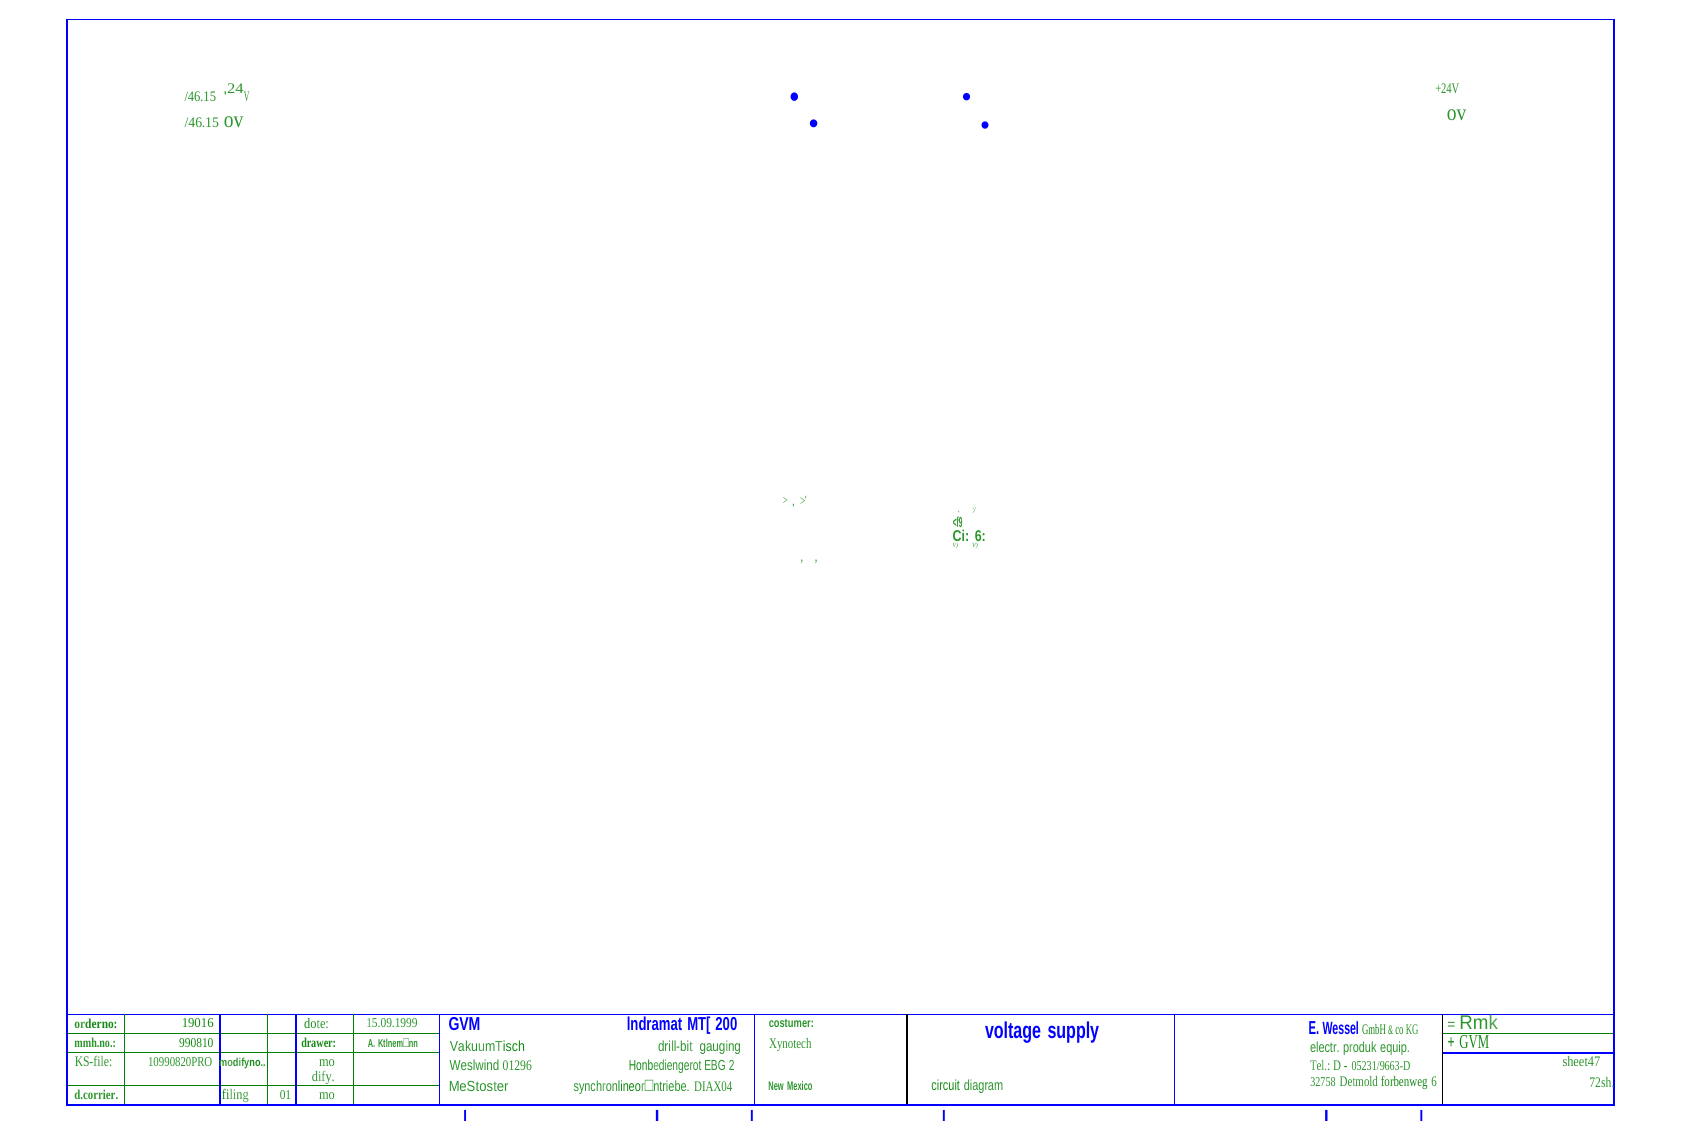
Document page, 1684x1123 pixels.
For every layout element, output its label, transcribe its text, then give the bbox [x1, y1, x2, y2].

table_cell 15.09.1999 [354, 1015, 439, 1033]
table_cell [221, 1015, 267, 1033]
table_cell E. Wessel GmbH & co KG electr. produk equip. Tel.: D - 05231/9663-D 32758 Detmold forbenweg 6 [1175, 1015, 1442, 1104]
table_cell modifyno.. [221, 1053, 267, 1085]
table_cell drawer: [297, 1034, 353, 1052]
table_cell [268, 1034, 295, 1052]
table_cell voltage supply circuit diagram [908, 1015, 1174, 1104]
table_cell dote: [297, 1015, 353, 1033]
table_cell GVM lndramat MT[ 200 VakuumTisch drill-bit gauging Weslwind 01296 Honbediengerot EBG 2 MeStoster synchronlineor□ntriebe. DIAX04 [440, 1015, 754, 1104]
table_cell A. Ktlnem□nn [354, 1034, 439, 1052]
table_cell = Rmk [1443, 1015, 1613, 1033]
table_cell KS-file: [68, 1053, 124, 1085]
table_cell modify. [297, 1053, 353, 1085]
table_cell + GVM [1443, 1034, 1613, 1052]
table_cell 01 [268, 1086, 295, 1104]
table_cell [268, 1015, 295, 1033]
table_cell sheet47 72sh. [1443, 1054, 1613, 1104]
table_cell 10990820PRO [125, 1053, 219, 1085]
table_cell [268, 1053, 295, 1085]
table_cell filing [221, 1086, 267, 1104]
table_cell mmh.no.: [68, 1034, 124, 1052]
table_cell orderno: [68, 1015, 124, 1033]
table_cell 990810 [125, 1034, 219, 1052]
table_cell [354, 1053, 439, 1085]
table_cell d.corrier. [68, 1086, 124, 1104]
table_header /46.15 '24V • • +24V /46.15 ov • • ov > , >' + >' <f9 Ci: 6: V) V) , , [68, 20, 1613, 1014]
table_cell [125, 1086, 219, 1104]
table_cell costumer: Xynotech New Mexico [755, 1015, 906, 1104]
table_cell modify. [297, 1086, 353, 1104]
table_cell 19016 [125, 1015, 219, 1033]
table_cell [221, 1034, 267, 1052]
table_cell [354, 1086, 439, 1104]
